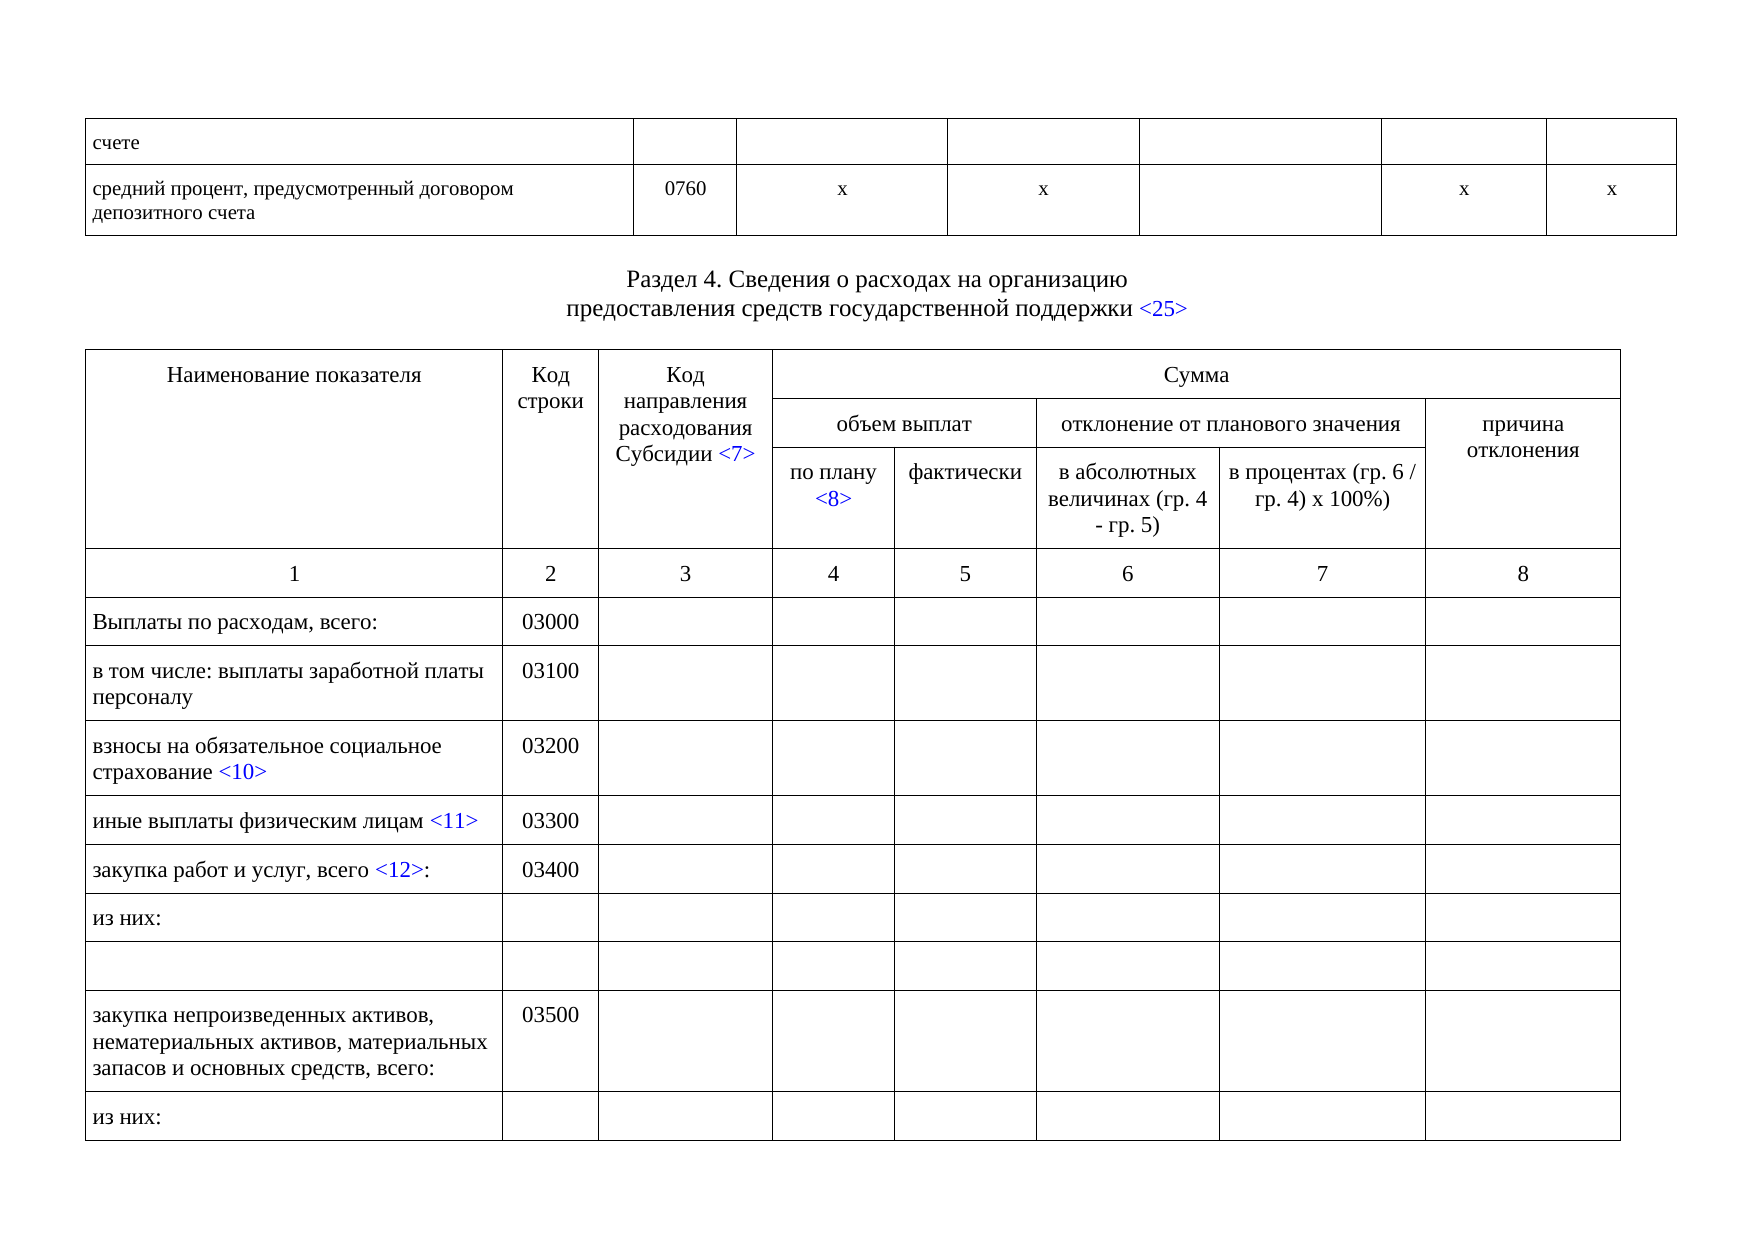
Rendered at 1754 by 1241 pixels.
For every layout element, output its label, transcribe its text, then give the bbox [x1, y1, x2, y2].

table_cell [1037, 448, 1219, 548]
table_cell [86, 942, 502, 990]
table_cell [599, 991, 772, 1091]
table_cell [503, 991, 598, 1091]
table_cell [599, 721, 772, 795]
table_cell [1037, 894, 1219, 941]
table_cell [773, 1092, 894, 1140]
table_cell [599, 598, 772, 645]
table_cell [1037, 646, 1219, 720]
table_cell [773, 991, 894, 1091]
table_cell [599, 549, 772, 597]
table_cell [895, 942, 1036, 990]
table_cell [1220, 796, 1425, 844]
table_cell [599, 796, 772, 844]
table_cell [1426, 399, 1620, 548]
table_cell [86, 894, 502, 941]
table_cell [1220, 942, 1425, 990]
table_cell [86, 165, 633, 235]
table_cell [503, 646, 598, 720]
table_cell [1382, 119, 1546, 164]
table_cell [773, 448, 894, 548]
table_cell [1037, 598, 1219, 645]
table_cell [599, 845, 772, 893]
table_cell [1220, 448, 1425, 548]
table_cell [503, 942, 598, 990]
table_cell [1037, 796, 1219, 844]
text Раздел 4. Сведения о расходах на организацию [41, 264, 1713, 293]
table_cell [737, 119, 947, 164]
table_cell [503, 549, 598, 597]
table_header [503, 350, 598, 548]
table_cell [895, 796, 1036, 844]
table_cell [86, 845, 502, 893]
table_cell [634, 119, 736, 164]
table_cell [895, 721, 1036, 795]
text предоставления средств государственной поддержки <25> [41, 293, 1713, 321]
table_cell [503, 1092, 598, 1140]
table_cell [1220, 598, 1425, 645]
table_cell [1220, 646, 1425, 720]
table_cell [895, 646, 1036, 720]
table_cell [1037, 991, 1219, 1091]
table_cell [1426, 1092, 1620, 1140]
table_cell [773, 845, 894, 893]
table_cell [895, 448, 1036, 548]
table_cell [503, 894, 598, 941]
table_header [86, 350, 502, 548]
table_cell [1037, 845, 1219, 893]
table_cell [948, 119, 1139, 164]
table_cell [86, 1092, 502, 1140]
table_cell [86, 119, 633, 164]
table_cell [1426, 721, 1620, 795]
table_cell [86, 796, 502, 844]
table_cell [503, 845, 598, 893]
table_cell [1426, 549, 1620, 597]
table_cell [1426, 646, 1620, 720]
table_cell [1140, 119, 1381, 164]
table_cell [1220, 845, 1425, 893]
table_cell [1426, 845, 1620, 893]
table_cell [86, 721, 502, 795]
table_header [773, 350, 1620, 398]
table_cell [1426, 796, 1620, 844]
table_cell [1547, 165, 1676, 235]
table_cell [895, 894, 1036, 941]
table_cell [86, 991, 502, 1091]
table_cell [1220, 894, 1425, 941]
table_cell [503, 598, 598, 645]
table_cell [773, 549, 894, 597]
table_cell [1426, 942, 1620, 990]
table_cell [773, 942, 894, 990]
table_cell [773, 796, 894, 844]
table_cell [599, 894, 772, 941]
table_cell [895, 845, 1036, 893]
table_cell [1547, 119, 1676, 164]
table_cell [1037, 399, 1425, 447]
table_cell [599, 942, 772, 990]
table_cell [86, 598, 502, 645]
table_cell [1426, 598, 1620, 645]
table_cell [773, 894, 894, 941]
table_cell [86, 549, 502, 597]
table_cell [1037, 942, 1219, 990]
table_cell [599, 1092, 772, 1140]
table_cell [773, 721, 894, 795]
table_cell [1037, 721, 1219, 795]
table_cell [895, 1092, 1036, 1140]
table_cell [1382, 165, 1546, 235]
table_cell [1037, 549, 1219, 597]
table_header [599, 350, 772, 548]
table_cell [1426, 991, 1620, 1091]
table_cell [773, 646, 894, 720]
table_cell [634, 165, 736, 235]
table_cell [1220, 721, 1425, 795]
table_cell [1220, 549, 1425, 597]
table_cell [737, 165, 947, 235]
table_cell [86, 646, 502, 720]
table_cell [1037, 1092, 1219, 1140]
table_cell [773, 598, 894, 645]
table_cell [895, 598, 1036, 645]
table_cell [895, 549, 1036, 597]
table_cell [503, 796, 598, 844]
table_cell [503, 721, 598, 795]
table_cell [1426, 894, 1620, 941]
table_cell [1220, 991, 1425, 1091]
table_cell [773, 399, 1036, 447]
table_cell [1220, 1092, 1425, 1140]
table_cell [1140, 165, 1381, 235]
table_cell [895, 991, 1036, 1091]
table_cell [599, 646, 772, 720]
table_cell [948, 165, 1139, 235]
